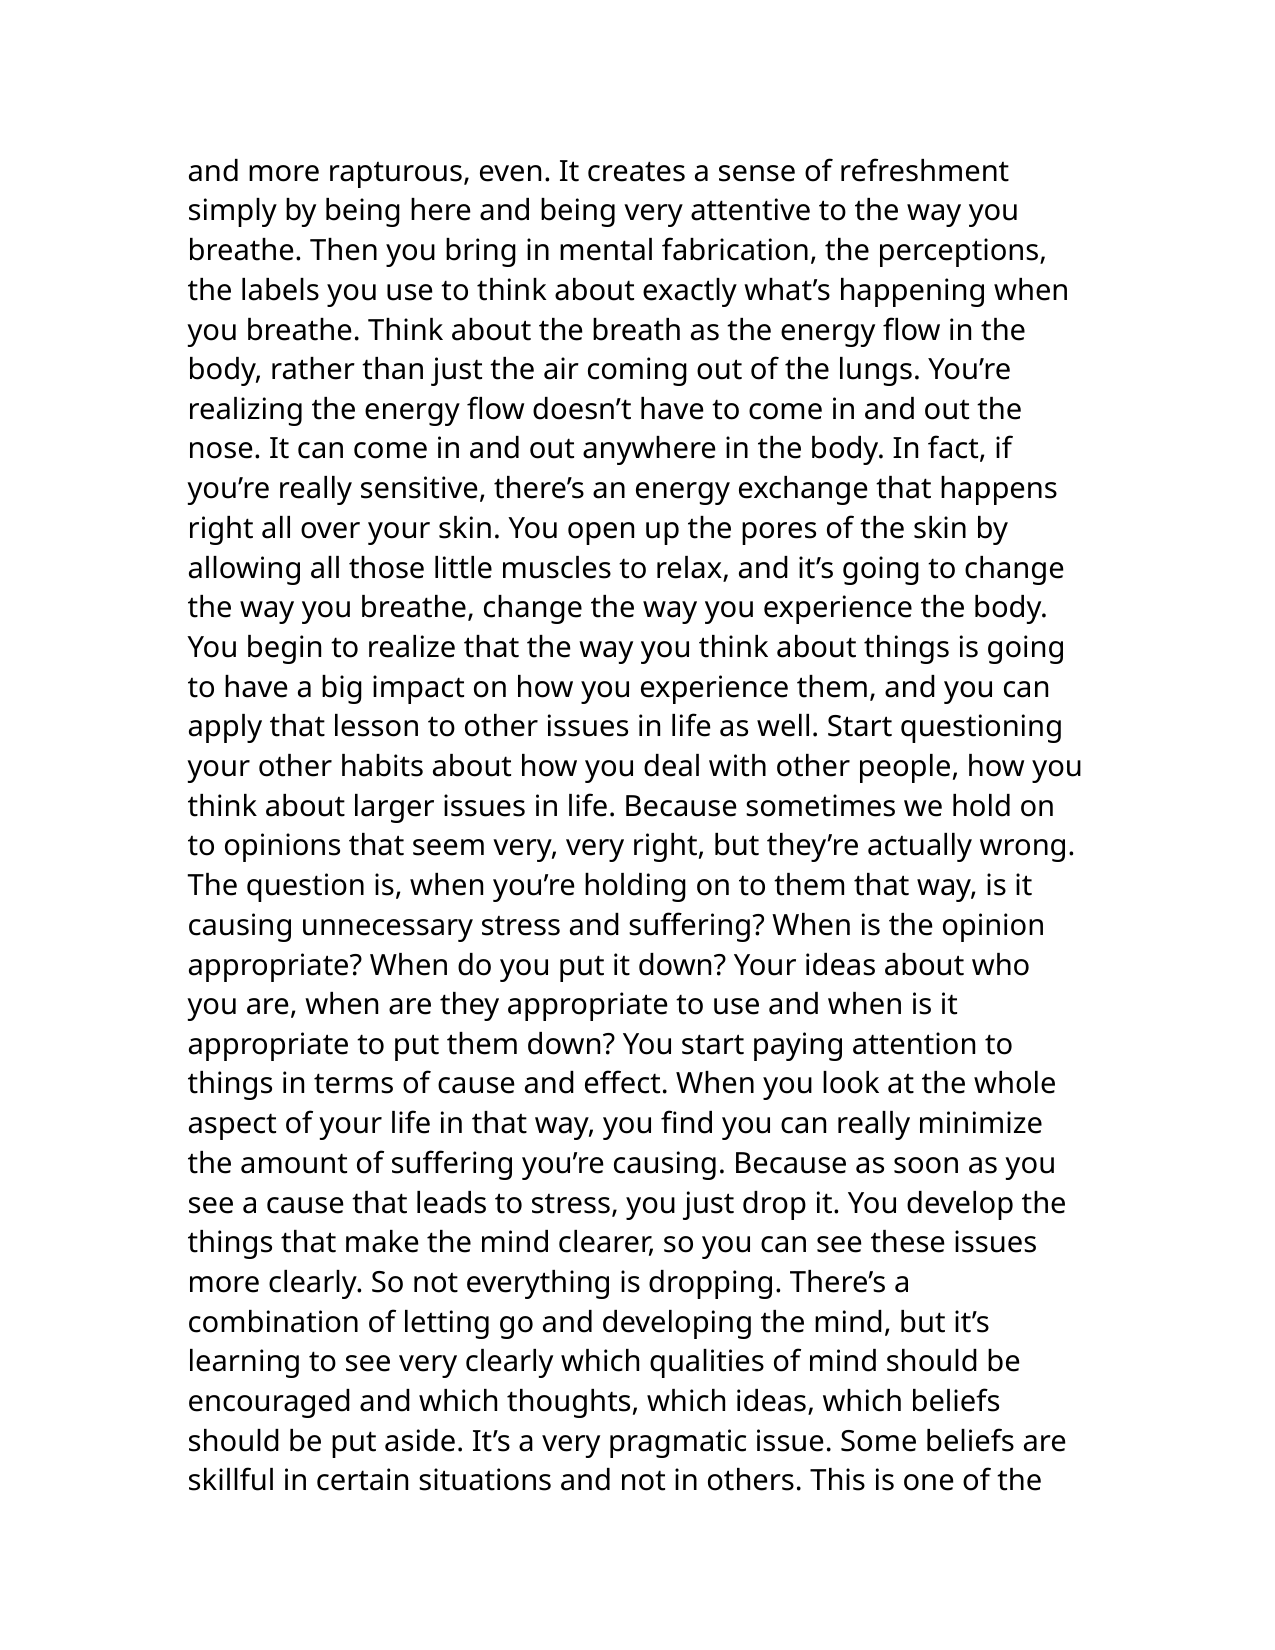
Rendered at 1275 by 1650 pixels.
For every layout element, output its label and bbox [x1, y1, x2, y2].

text [187, 150, 1087, 1499]
